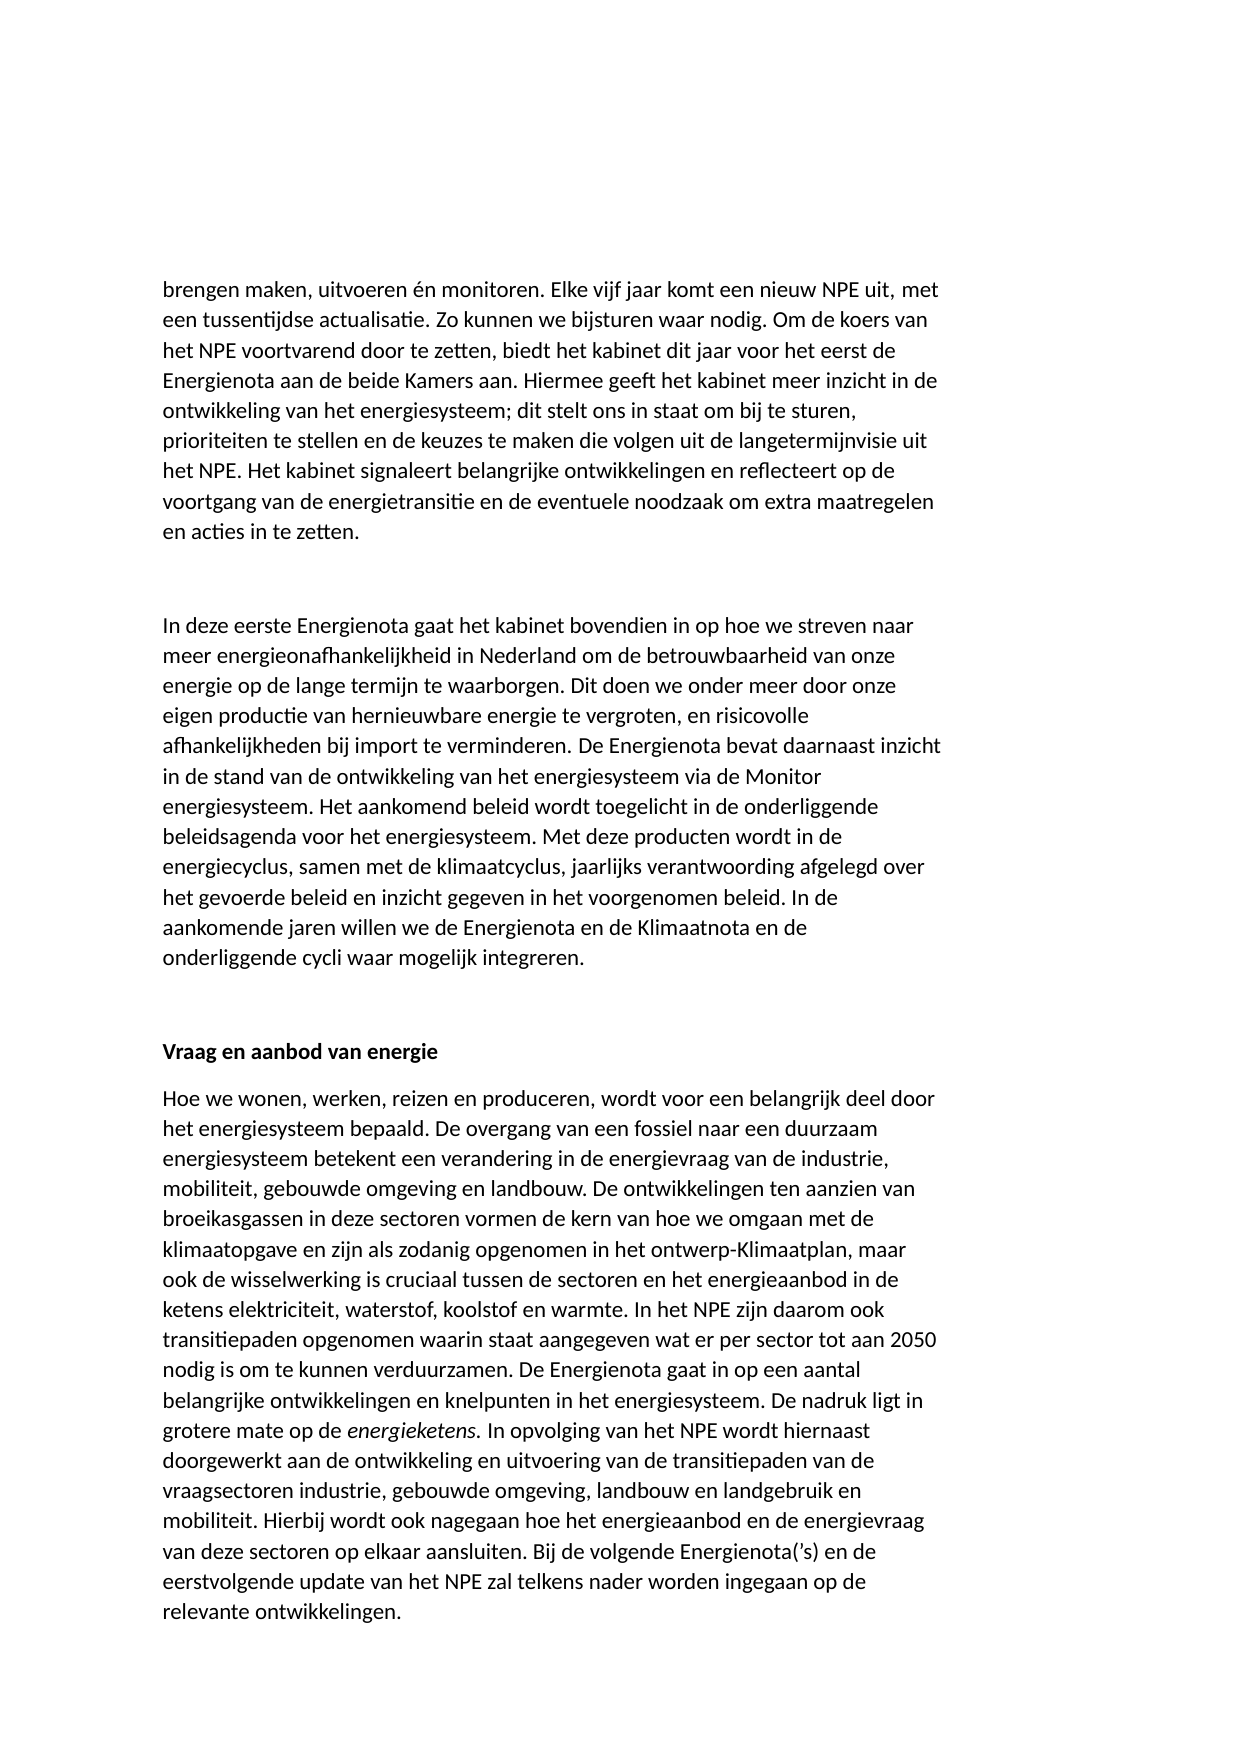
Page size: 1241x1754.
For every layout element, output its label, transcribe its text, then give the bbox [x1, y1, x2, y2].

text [162, 275, 947, 545]
text Hoe we wonen, werken, reizen en produceren, wordt voor een belangrijk deel door het energiesysteem bepaald. De overgang van een fossiel naar een duurzaam energiesysteem betekent een verandering in de energievraag van de industrie, mobiliteit, gebouwde omgeving en landbouw. De ontwikkelingen ten aanzien van broeikasgassen in deze sectoren vormen de kern van hoe we omgaan met de klimaatopgave en zijn als zodanig opgenomen in het ontwerp-Klimaatplan, maar ook de wisselwerking is cruciaal tussen de sectoren en het energieaanbod in de ketens elektriciteit, waterstof, koolstof en warmte. In het NPE zijn daarom ook transitiepaden opgenomen waarin staat aangegeven wat er per sector tot aan 2050 nodig is om te kunnen verduurzamen. De Energienota gaat in op een aantal belangrijke ontwikkelingen en knelpunten in het energiesysteem. De nadruk ligt in grotere mate op de energieketens. In opvolging van het NPE wordt hiernaast doorgewerkt aan de ontwikkeling en uitvoering van de transitiepaden van de vraagsectoren industrie, gebouwde omgeving, landbouw en landgebruik en mobiliteit. Hierbij wordt ook nagegaan hoe het energieaanbod en de energievraag van deze sectoren op elkaar aansluiten. Bij de volgende Energienota(’s) en de eerstvolgende update van het NPE zal telkens nader worden ingegaan op de relevante ontwikkelingen. [162, 1084, 947, 1625]
text In deze eerste Energienota gaat het kabinet bovendien in op hoe we streven naar meer energieonafhankelijkheid in Nederland om de betrouwbaarheid van onze energie op de lange termijn te waarborgen. Dit doen we onder meer door onze eigen productie van hernieuwbare energie te vergroten, en risicovolle afhankelijkheden bij import te verminderen. De Energienota bevat daarnaast inzicht in de stand van de ontwikkeling van het energiesysteem via de Monitor energiesysteem. Het aankomend beleid wordt toegelicht in de onderliggende beleidsagenda voor het energiesysteem. Met deze producten wordt in de energiecyclus, samen met de klimaatcyclus, jaarlijks verantwoording afgelegd over het gevoerde beleid en inzicht gegeven in het voorgenomen beleid. In de aankomende jaren willen we de Energienota en de Klimaatnota en de onderliggende cycli waar mogelijk integreren. [162, 611, 947, 971]
text Vraag en aanbod van energie [162, 1037, 947, 1065]
